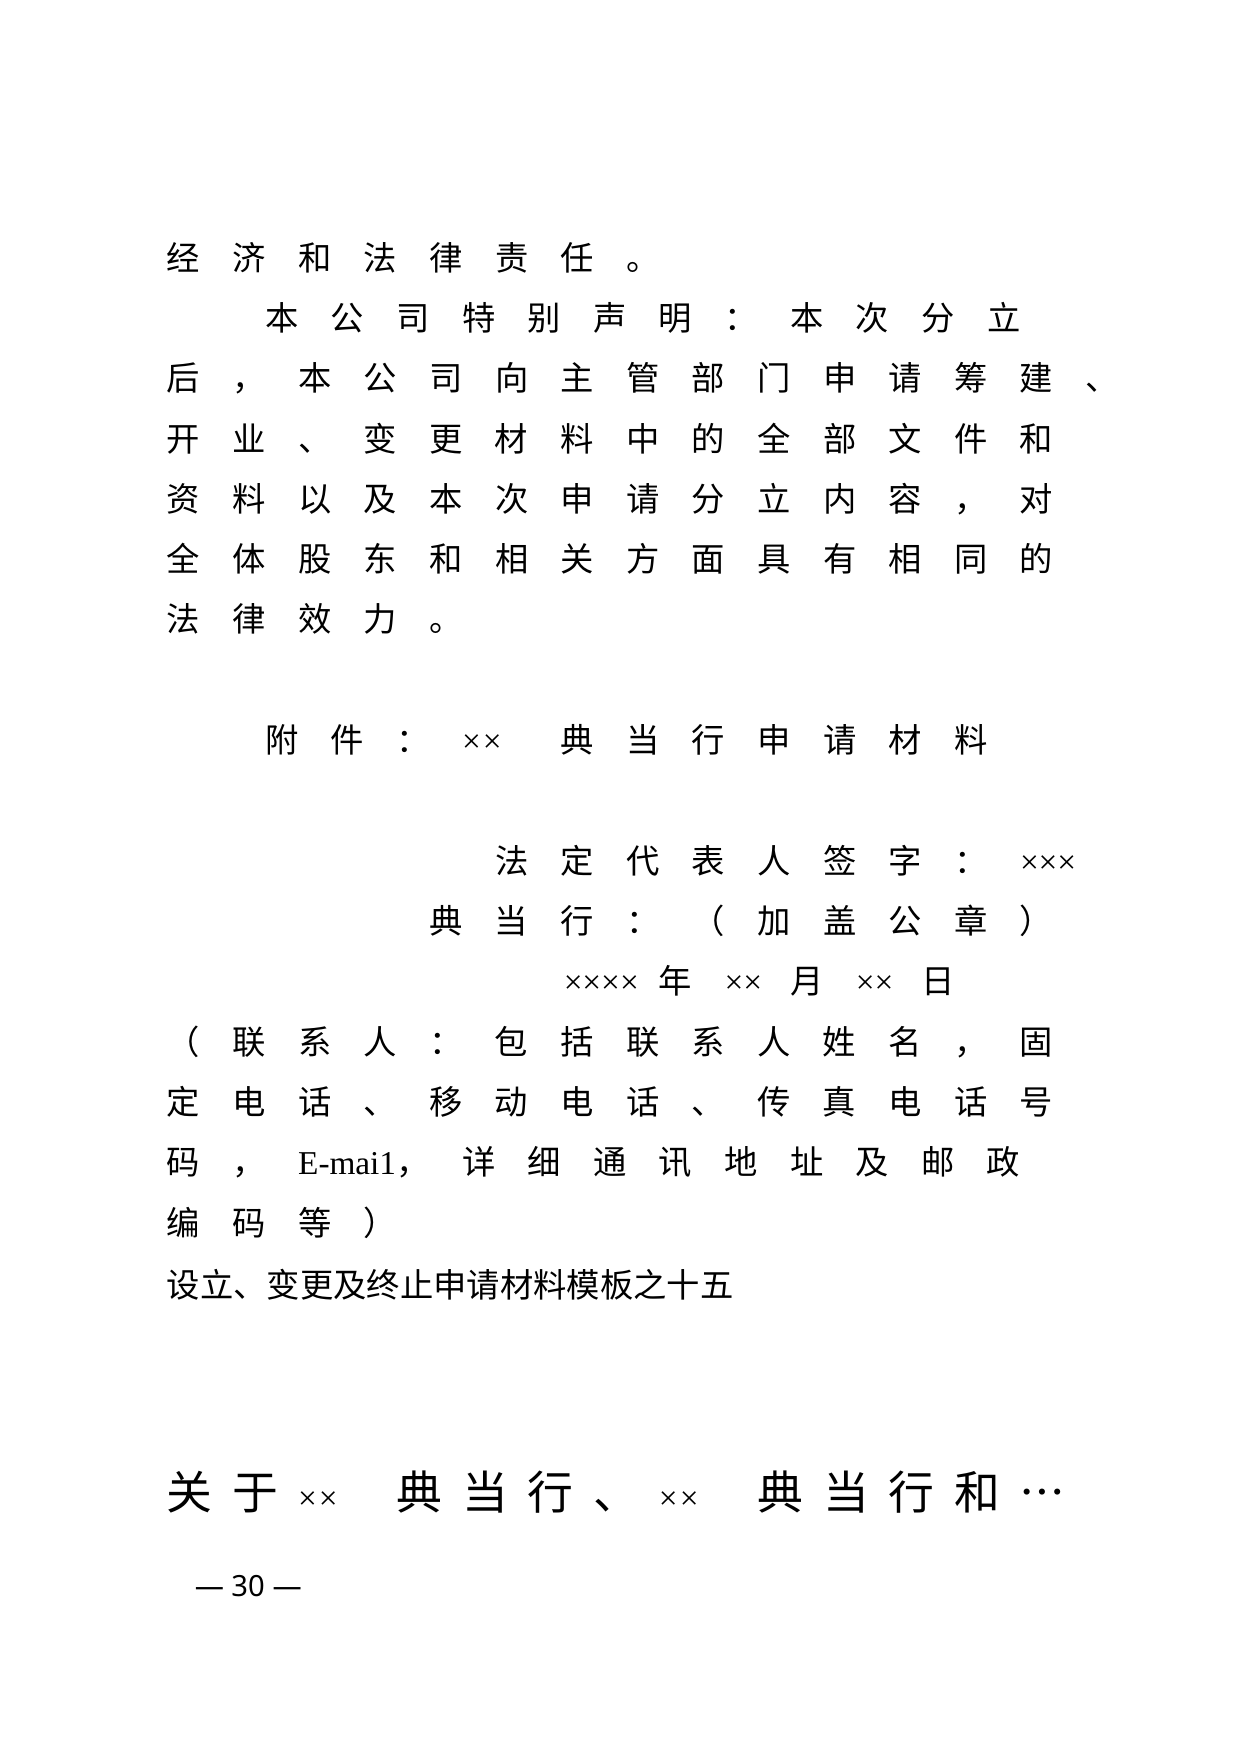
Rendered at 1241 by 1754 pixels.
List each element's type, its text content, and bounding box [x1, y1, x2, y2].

text （联系人：包括联系人姓名，固定电话、移动电话、传真电话号码，E-mai1，详细通讯地址及邮政编码等） [167, 1009, 1085, 1251]
text 法定代表人签字：××× [167, 828, 1085, 889]
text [167, 225, 1085, 286]
text ××××年××月××日 [167, 949, 1085, 1009]
text 设立、变更及终止申请材料模板之十五 [167, 1251, 1085, 1309]
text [167, 1429, 1085, 1550]
text 本公司特别声明：本次分立后，本公司向主管部门申请筹建、开业、变更材料中的全部文件和资料以及本次申请分立内容，对全体股东和相关方面具有相同的法律效力。 [167, 286, 1085, 647]
text 附件：××典当行申请材料 [167, 708, 1085, 768]
text 典当行：（加盖公章） [167, 889, 1085, 949]
